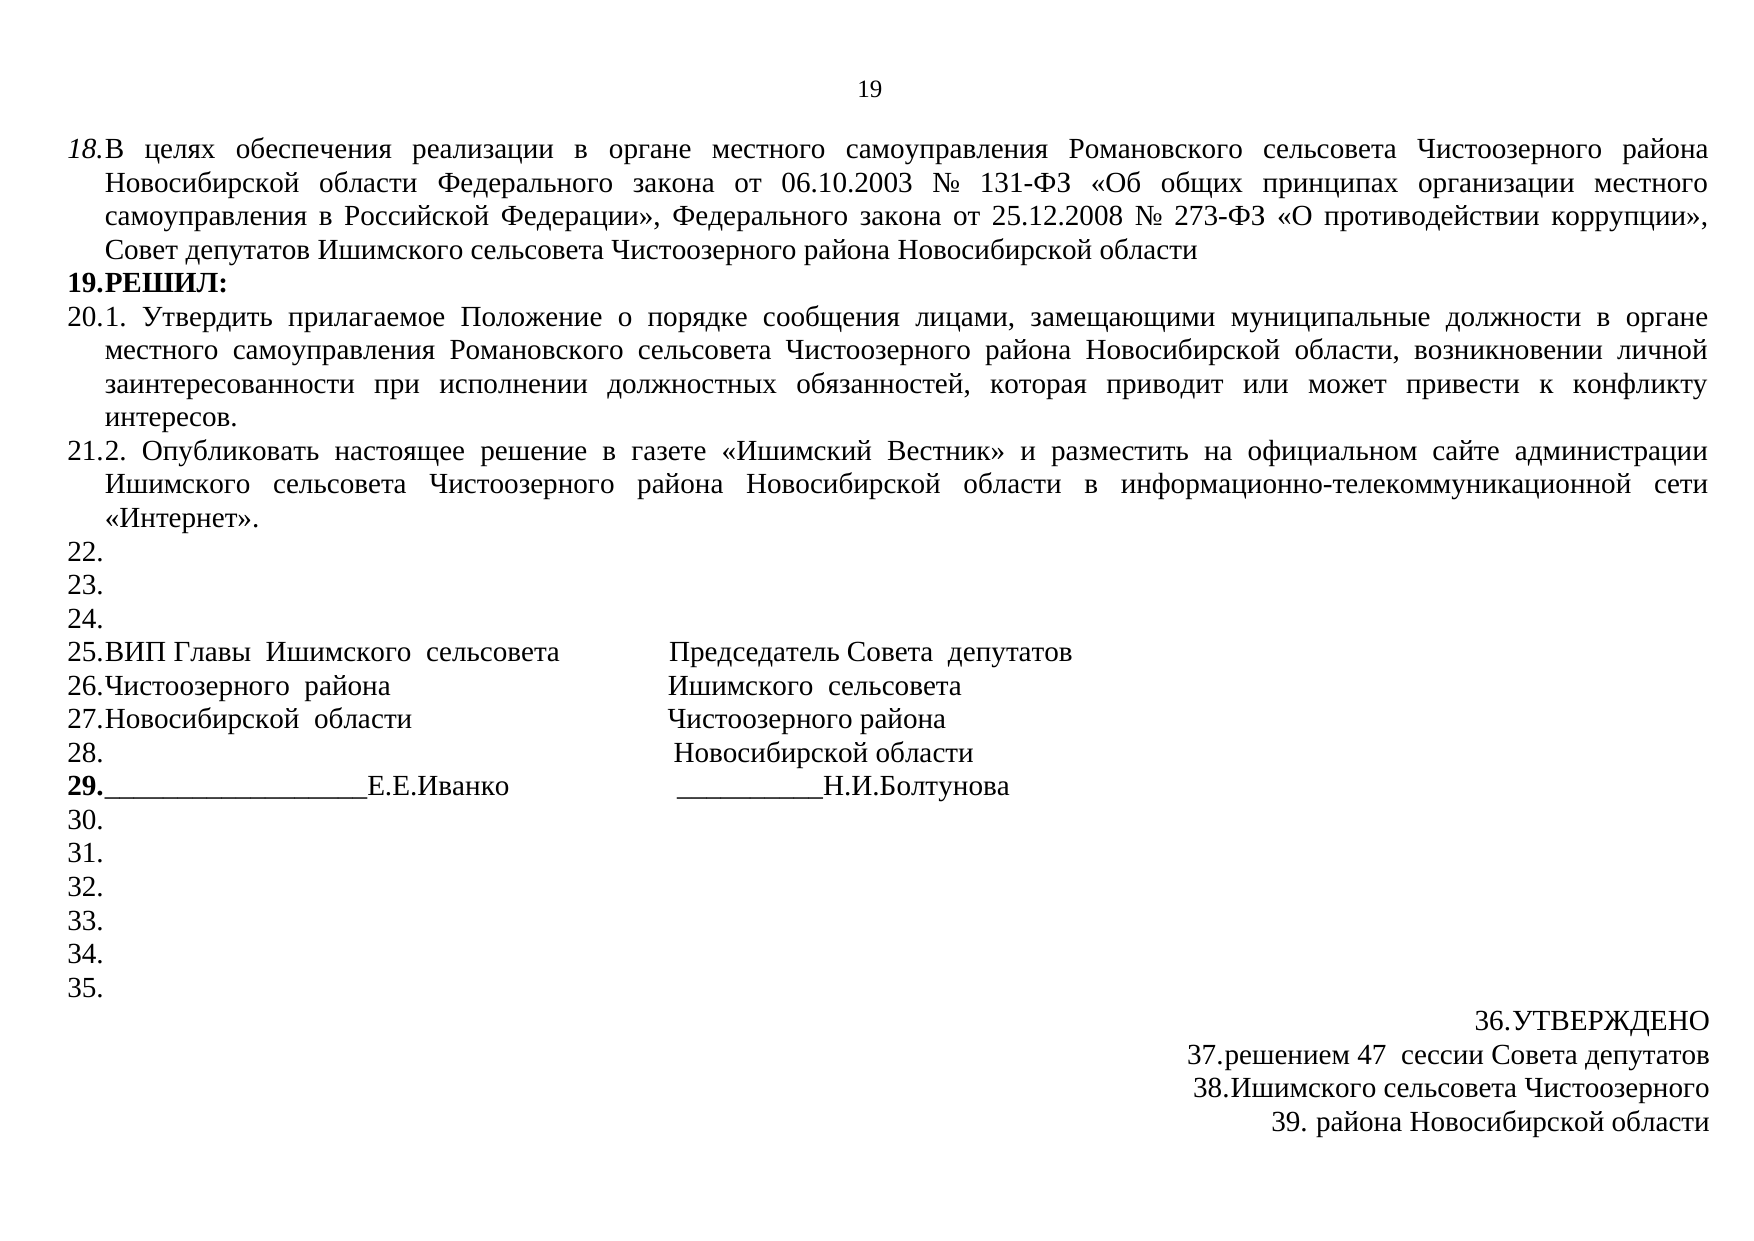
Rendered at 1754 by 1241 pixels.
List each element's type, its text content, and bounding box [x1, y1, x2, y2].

list Новосибирской области [67, 735, 1709, 768]
list 2. Опубликовать настоящее решение в газете «Ишимский Вестник» и разместить на официальном сайте администрации Ишимского сельсовета Чистоозерного района Новосибирской области в информационно-телекоммуникационной сети «Интернет». [67, 433, 1709, 534]
list ВИП Главы Ишимского сельсовета Председатель Совета депутатов [67, 634, 1709, 668]
list УТВЕРЖДЕНО [67, 1003, 1709, 1037]
list РЕШИЛ: [67, 265, 1709, 299]
list района Новосибирской области [67, 1104, 1709, 1137]
list Ишимского сельсовета Чистоозерного [67, 1070, 1709, 1104]
list решением 47 сессии Совета депутатов [67, 1037, 1709, 1070]
list Новосибирской области Чистоозерного района [67, 701, 1709, 735]
list В целях обеспечения реализации в органе местного самоуправления Романовского сельсовета Чистоозерного района Новосибирской области Федерального закона от 06.10.2003 № 131-ФЗ «Об общих принципах организации местного самоуправления в Российской Федерации», Федерального закона от 25.12.2008 № 273-ФЗ «О противодействии коррупции», Совет депутатов Ишимского сельсовета Чистоозерного района Новосибирской области [67, 131, 1709, 265]
title 1. Утвердить прилагаемое Положение о порядке сообщения лицами, замещающими муниципальные должности в органе местного самоуправления Романовского сельсовета Чистоозерного района Новосибирской области, возникновении личной заинтересованности при исполнении должностных обязанностей, которая приводит или может привести к конфликту интересов. [67, 299, 1709, 433]
list __________________Е.Е.Иванко __________Н.И.Болтунова [67, 768, 1709, 802]
list Чистоозерного района Ишимского сельсовета [67, 668, 1709, 701]
